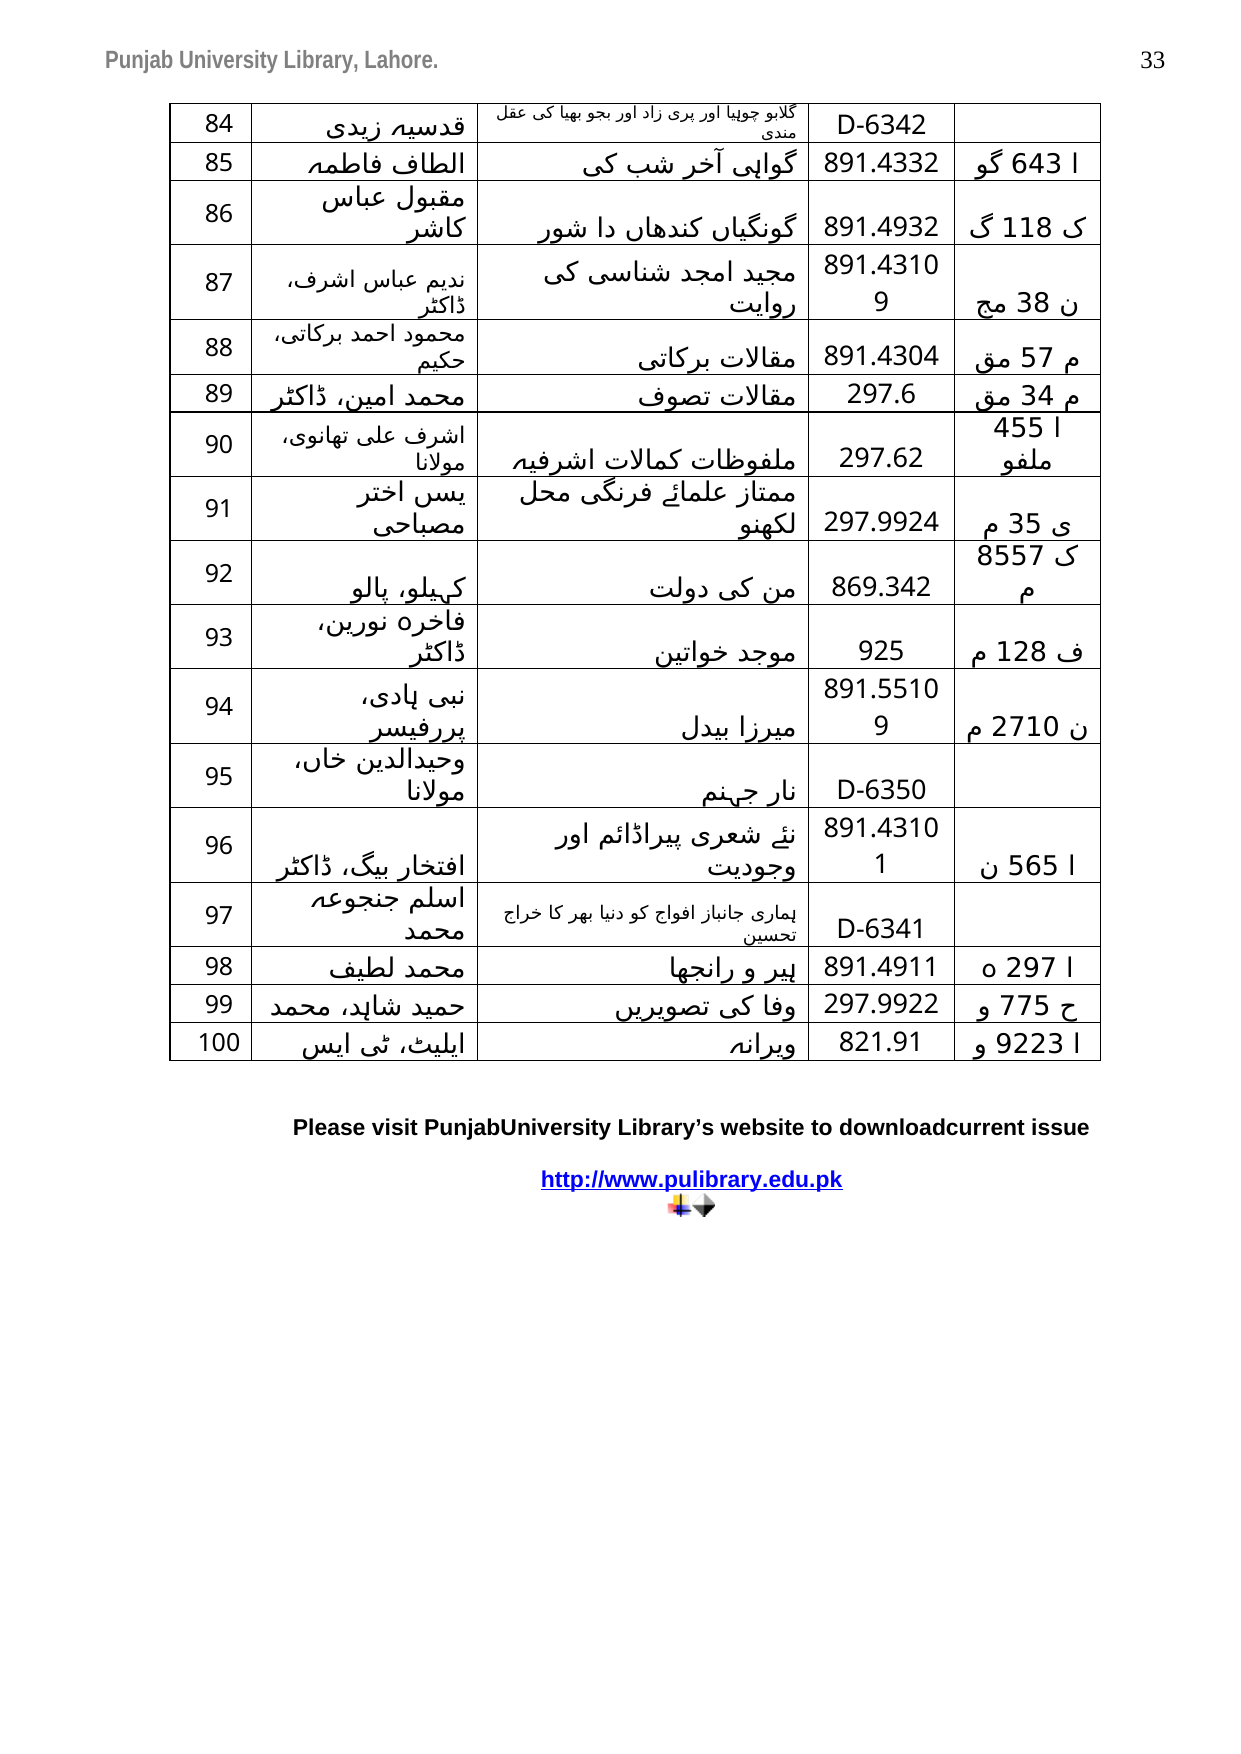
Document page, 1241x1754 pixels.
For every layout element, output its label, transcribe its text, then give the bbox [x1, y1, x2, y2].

table_cell ہماری جانباز افواج کو دنیا بھر کا خراج تحسین [478, 883, 808, 946]
table_cell گلابو چوہیا اور پری زاد اور بجو بھیا کی عقل مندی [478, 104, 808, 142]
table_cell [171, 320, 251, 373]
table_cell [171, 808, 251, 882]
table_cell [171, 375, 251, 411]
table_cell [171, 181, 251, 244]
table_cell م 57 مق [955, 320, 1100, 373]
table_cell D-6342 [809, 104, 954, 142]
table_cell ک 118 گ [955, 181, 1100, 244]
table_cell 891.4932 [809, 181, 954, 244]
table_cell 891.4304 [809, 320, 954, 373]
table_cell ح 775 و [955, 985, 1100, 1022]
table_cell وفا کی تصویریں [478, 985, 808, 1022]
table_cell [171, 143, 251, 180]
table_cell الطاف فاطمہ [252, 143, 477, 180]
table_cell [171, 245, 251, 319]
table_cell مقالات برکاتی [478, 320, 808, 373]
table_cell [955, 883, 1100, 946]
table_cell افتخار بیگ، ڈاکٹر [252, 808, 477, 882]
text http://www.pulibrary.edu.pk [217, 1166, 1165, 1192]
table_cell ا 565 ن [955, 808, 1100, 882]
table_cell [171, 413, 251, 476]
table_cell ا 9223 و [955, 1023, 1100, 1060]
table_cell وحیدالدین خاں، مولانا [252, 744, 477, 807]
table_cell 891.55109 [809, 669, 954, 743]
table_cell ک 8557 م [955, 541, 1100, 604]
table_cell 297.6 [809, 375, 954, 411]
table_cell 891.4911 [809, 947, 954, 984]
table_cell محمد لطیف [252, 947, 477, 984]
table_cell حمید شاہد، محمد [252, 985, 477, 1022]
table_cell م 34 مق [955, 375, 1100, 411]
table_cell گواہی آخر شب کی [478, 143, 808, 180]
table_cell اشرف علی تھانوی، مولانا [252, 413, 477, 476]
table_cell ی 35 م [955, 477, 1100, 540]
table_cell مقالات تصوف [478, 375, 808, 411]
table_cell مجید امجد شناسی کی روایت [478, 245, 808, 319]
table_cell [171, 1023, 251, 1060]
table_cell نبی ہادی، پررفیسر [252, 669, 477, 743]
table_cell موجد خواتین [478, 605, 808, 668]
table_cell یسں اختر مصباحی [252, 477, 477, 540]
table_cell 821.91 [809, 1023, 954, 1060]
table_cell ایلیٹ، ٹی ایس [252, 1023, 477, 1060]
table_cell [171, 883, 251, 946]
table_cell فاخرہ نورین، ڈاکٹر [252, 605, 477, 668]
table_cell ن 38 مج [955, 245, 1100, 319]
table_cell نار جہنم [478, 744, 808, 807]
table_cell مقبول عباس کاشر [252, 181, 477, 244]
table_cell من کی دولت [478, 541, 808, 604]
table_cell [171, 985, 251, 1022]
table_cell 297.9922 [809, 985, 954, 1022]
table_cell [955, 744, 1100, 807]
table_cell [171, 104, 251, 142]
table_cell ن 2710 م [955, 669, 1100, 743]
text Please visit PunjabUniversity Library’s website to downloadcurrent issue [217, 1113, 1165, 1140]
table_cell ہیر و رانجھا [478, 947, 808, 984]
table_cell ا 297 ہ [955, 947, 1100, 984]
table_cell گونگیاں کندھاں دا شور [478, 181, 808, 244]
table_cell [171, 947, 251, 984]
table_cell ندیم عباس اشرف، ڈاکٹر [252, 245, 477, 319]
picture [667, 1192, 715, 1217]
table_cell نئے شعری پیراڈائم اور وجودیت [478, 808, 808, 882]
table_cell D-6341 [809, 883, 954, 946]
table_cell [955, 104, 1100, 142]
table_cell محمد امین، ڈاکٹر [252, 375, 477, 411]
table_cell 297.62 [809, 413, 954, 476]
table_cell [171, 669, 251, 743]
table_cell میرزا بیدل [478, 669, 808, 743]
table_cell [171, 541, 251, 604]
table_cell 925 [809, 605, 954, 668]
table_cell ف 128 م [955, 605, 1100, 668]
table_cell 891.43101 [809, 808, 954, 882]
table_cell 891.4332 [809, 143, 954, 180]
table_cell کہیلو، پالو [252, 541, 477, 604]
table_cell ا 455 ملفو [955, 413, 1100, 476]
table_cell [171, 744, 251, 807]
table_cell ملفوظات کمالات اشرفیہ [478, 413, 808, 476]
table_cell D-6350 [809, 744, 954, 807]
table_cell [171, 477, 251, 540]
table_cell اسلم جنجوعہ محمد [252, 883, 477, 946]
table_cell محمود احمد برکاتی، حکیم [252, 320, 477, 373]
table_cell 891.43109 [809, 245, 954, 319]
table_cell 297.9924 [809, 477, 954, 540]
table_cell [171, 605, 251, 668]
table_cell ممتاز علمائے فرنگی محل لکھنو [478, 477, 808, 540]
table_cell 869.342 [809, 541, 954, 604]
table_cell ویرانہ [478, 1023, 808, 1060]
table_cell قدسیہ زیدی [252, 104, 477, 142]
table_cell ا 643 گو [955, 143, 1100, 180]
